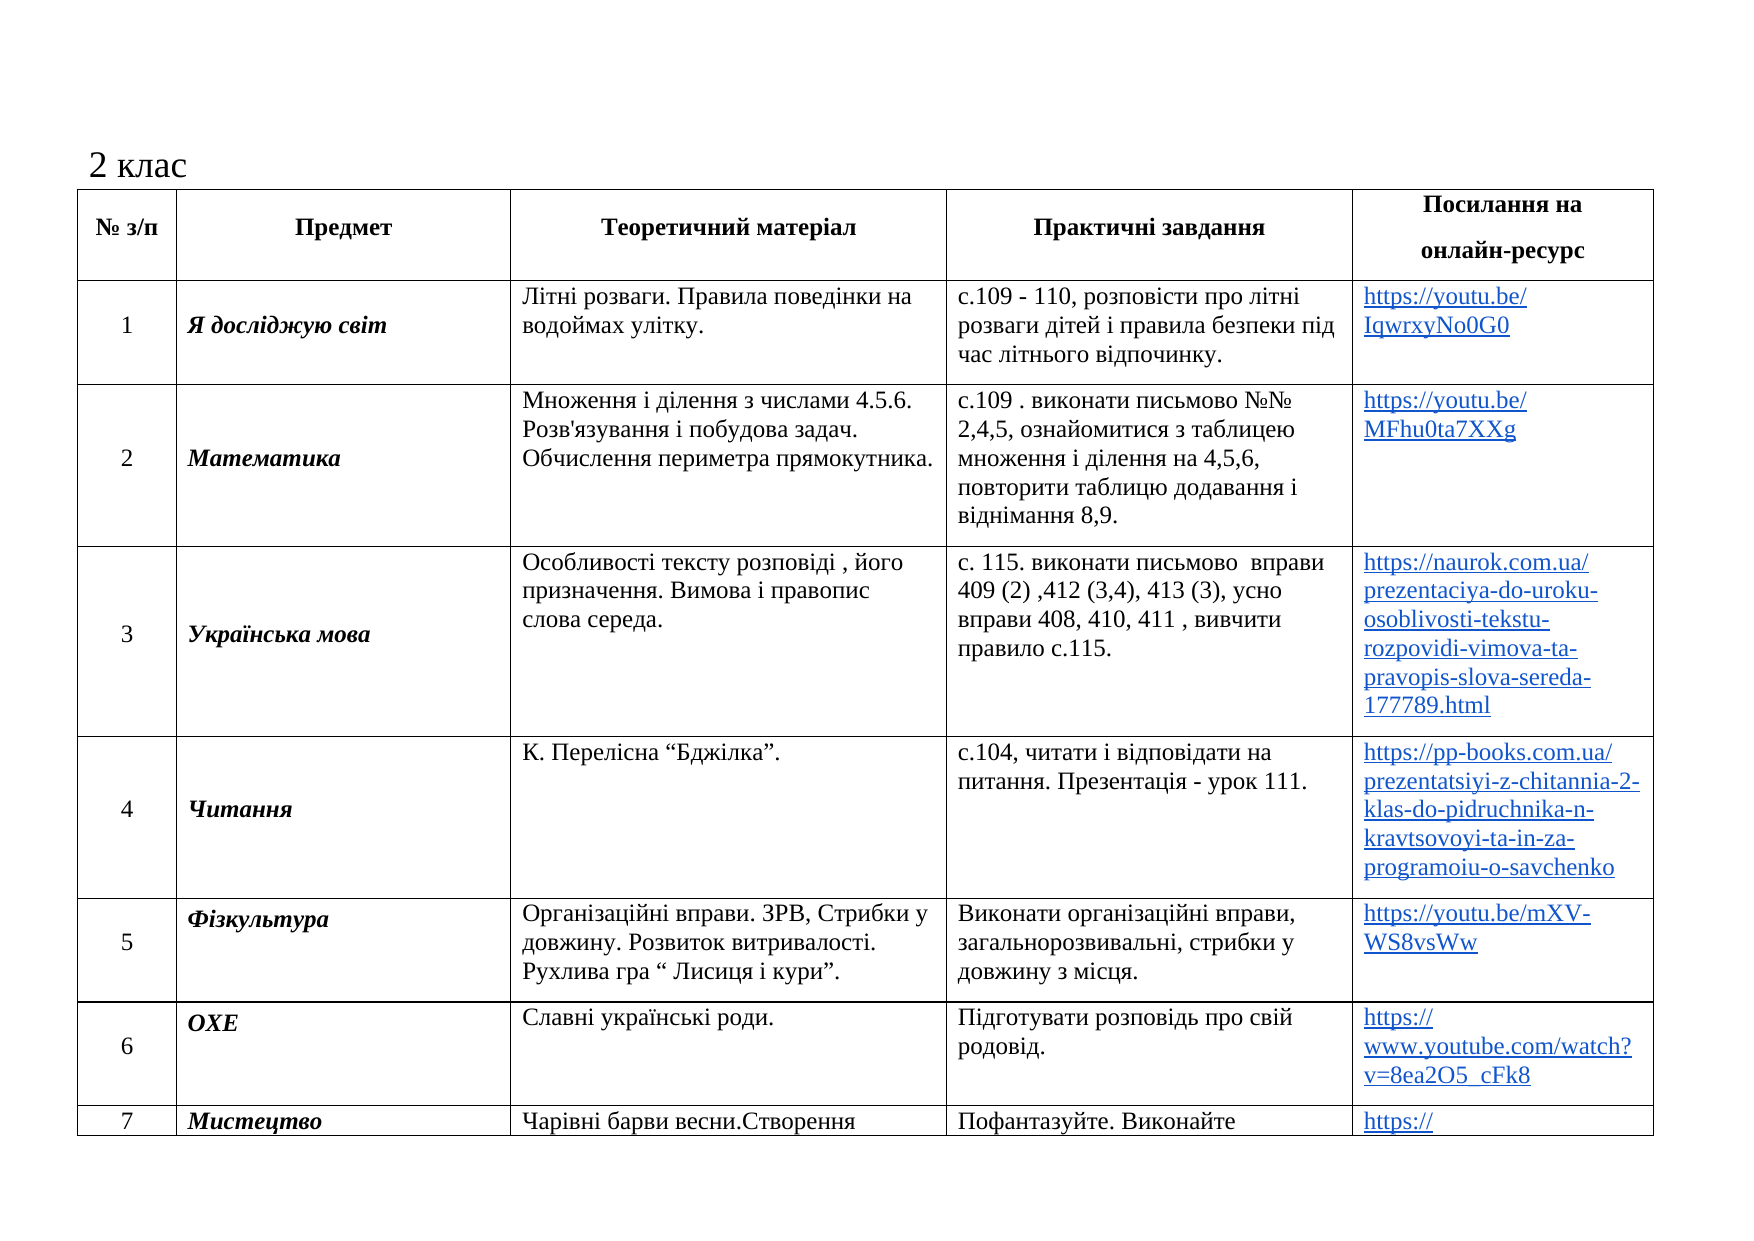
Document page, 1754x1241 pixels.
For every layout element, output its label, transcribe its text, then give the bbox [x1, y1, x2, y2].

table_cell Я досліджую світ [177, 281, 510, 384]
table_header Теоретичний матеріал [511, 190, 946, 280]
table_cell с.109 - 110, розповісти про літні розваги дітей і правила безпеки під час літнього відпочинку. [947, 281, 1352, 384]
table_cell 5 [78, 899, 176, 1001]
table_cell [511, 1106, 946, 1135]
table_cell с.109 . виконати письмово №№ 2,4,5, ознайомитися з таблицею множення і ділення на 4,5,6, повторити таблицю додавання і віднімання 8,9. [947, 385, 1352, 546]
table_cell Підготувати розповідь про свій родовід. [947, 1003, 1352, 1105]
table_cell Математика [177, 385, 510, 546]
table_cell 3 [78, 547, 176, 736]
table_cell 6 [78, 1003, 176, 1105]
table_cell с. 115. виконати письмово вправи 409 (2) ,412 (3,4), 413 (3), усно вправи 408, 410, 411 , вивчити правило с.115. [947, 547, 1352, 736]
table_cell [947, 1106, 1352, 1135]
table_cell ОХЕ [177, 1003, 510, 1105]
text 2 клас [89, 143, 1665, 186]
table_header Практичні завдання [947, 190, 1352, 280]
table_cell 4 [78, 737, 176, 897]
table_cell с.104, читати і відповідати на питання. Презентація - урок 111. [947, 737, 1352, 897]
table_cell 2 [78, 385, 176, 546]
table_cell Українська мова [177, 547, 510, 736]
table_cell Множення і ділення з числами 4.5.6. Розв'язування і побудова задач. Обчислення периметра прямокутника. [511, 385, 946, 546]
table_cell К. Перелісна “Бджілка”. [511, 737, 946, 897]
table_cell Фізкультура [177, 899, 510, 1001]
table_cell Читання [177, 737, 510, 897]
table_cell Організаційні вправи. ЗРВ, Стрибки у довжину. Розвиток витривалості. Рухлива гра “ Лисиця і кури”. [511, 899, 946, 1001]
table_cell Мистецтво [177, 1106, 510, 1135]
table_cell https://pp-books.com.ua/prezentatsiyi-z-chitannia-2-klas-do-pidruchnika-n-kravtsovoyi-ta-in-za-programoiu-o-savchenko [1353, 737, 1653, 897]
table_cell https://www.youtube.com/watch?v=8ea2O5_cFk8 [1353, 1003, 1653, 1105]
table_cell 1 [78, 281, 176, 384]
table_header № з/п [78, 190, 176, 280]
table_cell Виконати організаційні вправи, загальнорозвивальні, стрибки у довжину з місця. [947, 899, 1352, 1001]
table_cell https://naurok.com.ua/prezentaciya-do-uroku-osoblivosti-tekstu-rozpovidi-vimova-ta-pravopis-slova-sereda-177789.html [1353, 547, 1653, 736]
table_cell Славні українські роди. [511, 1003, 946, 1105]
table_cell Літні розваги. Правила поведінки на водоймах улітку. [511, 281, 946, 384]
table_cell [1353, 1106, 1653, 1135]
table_header Предмет [177, 190, 510, 280]
table_cell Особливості тексту розповіді , його призначення. Вимова і правопис слова середа. [511, 547, 946, 736]
table_cell https://youtu.be/MFhu0ta7XXg [1353, 385, 1653, 546]
table_cell https://youtu.be/mXV-WS8vsWw [1353, 899, 1653, 1001]
table_cell 7 [78, 1106, 176, 1135]
table_header Посилання на онлайн-ресурс [1353, 190, 1653, 280]
table_cell https://youtu.be/IqwrxyNo0G0 [1353, 281, 1653, 384]
